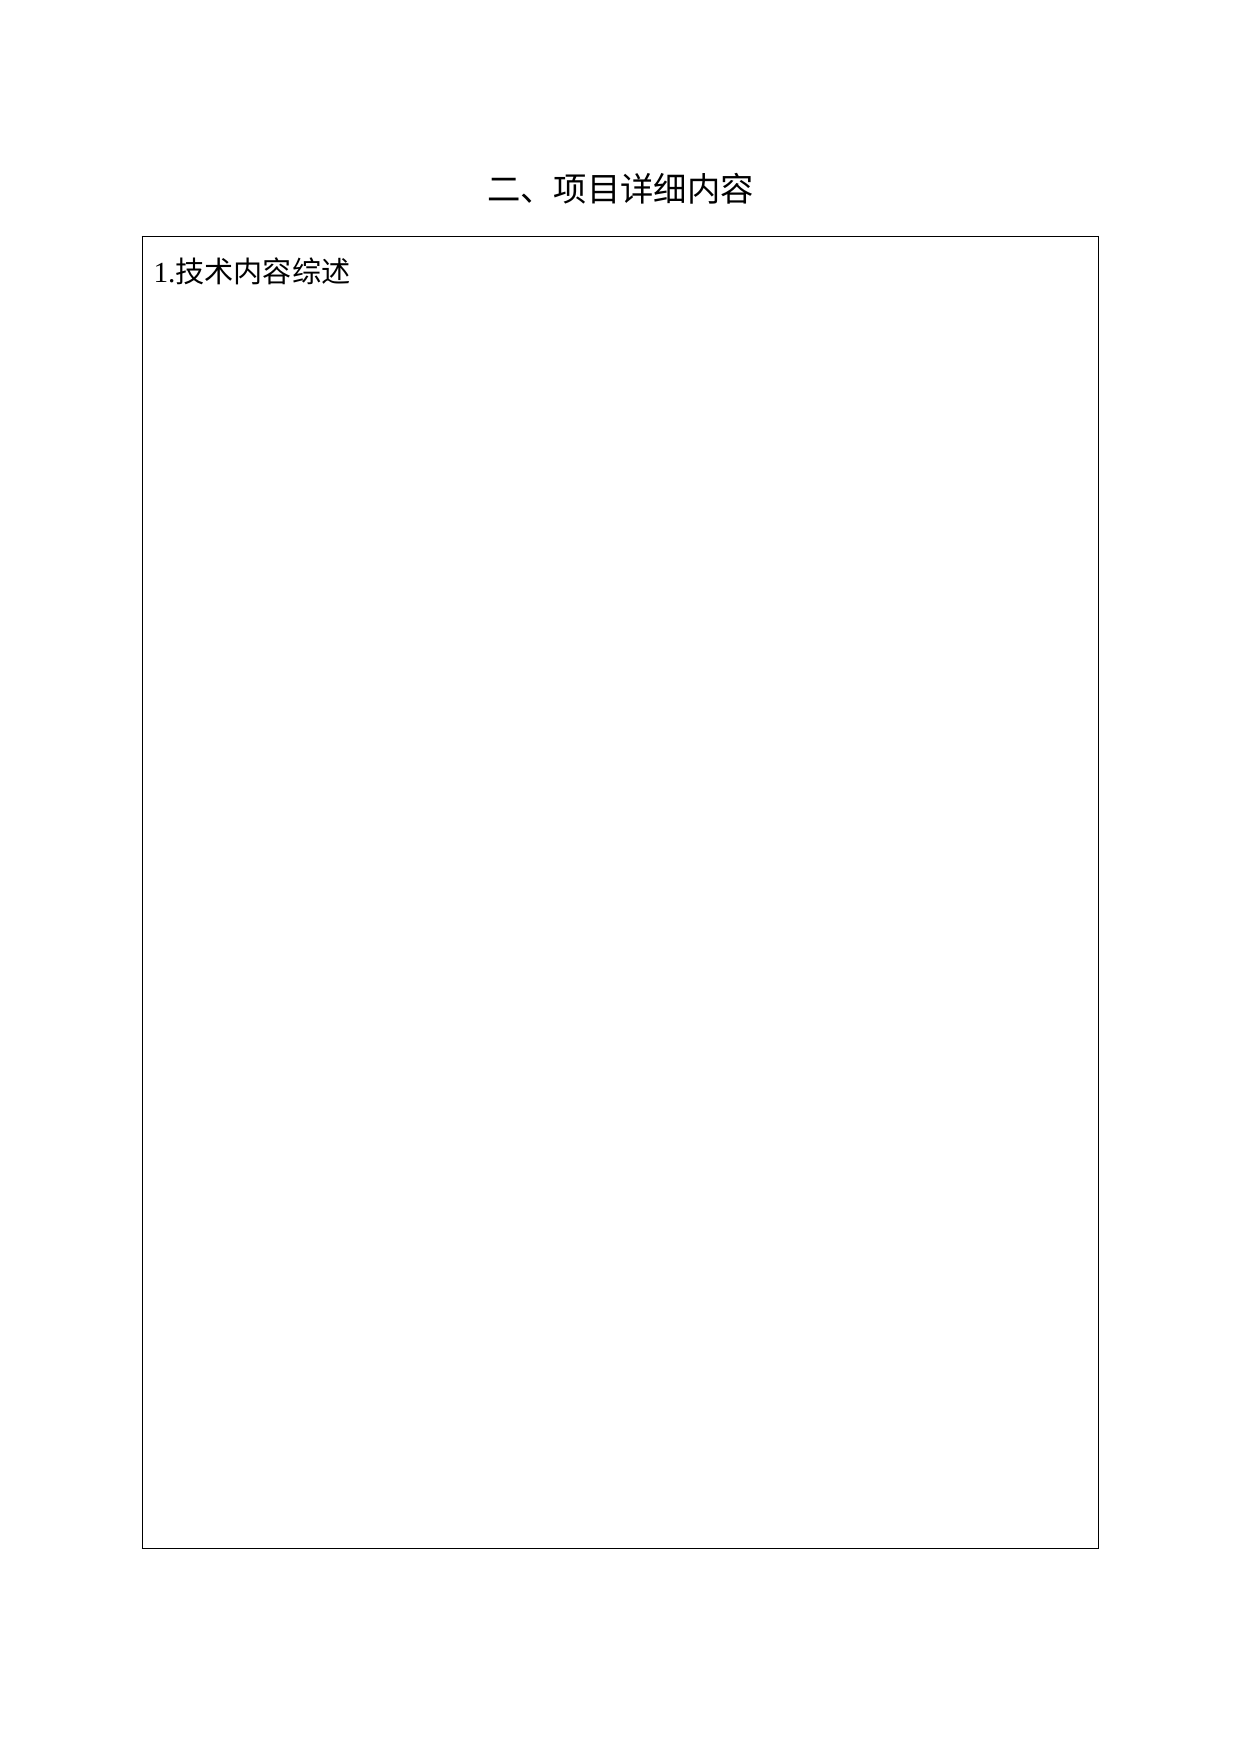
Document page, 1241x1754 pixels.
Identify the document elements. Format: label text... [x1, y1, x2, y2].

table_header 1.技术内容综述 [143, 237, 1098, 1548]
text 二、项目详细内容 [148, 154, 1092, 219]
